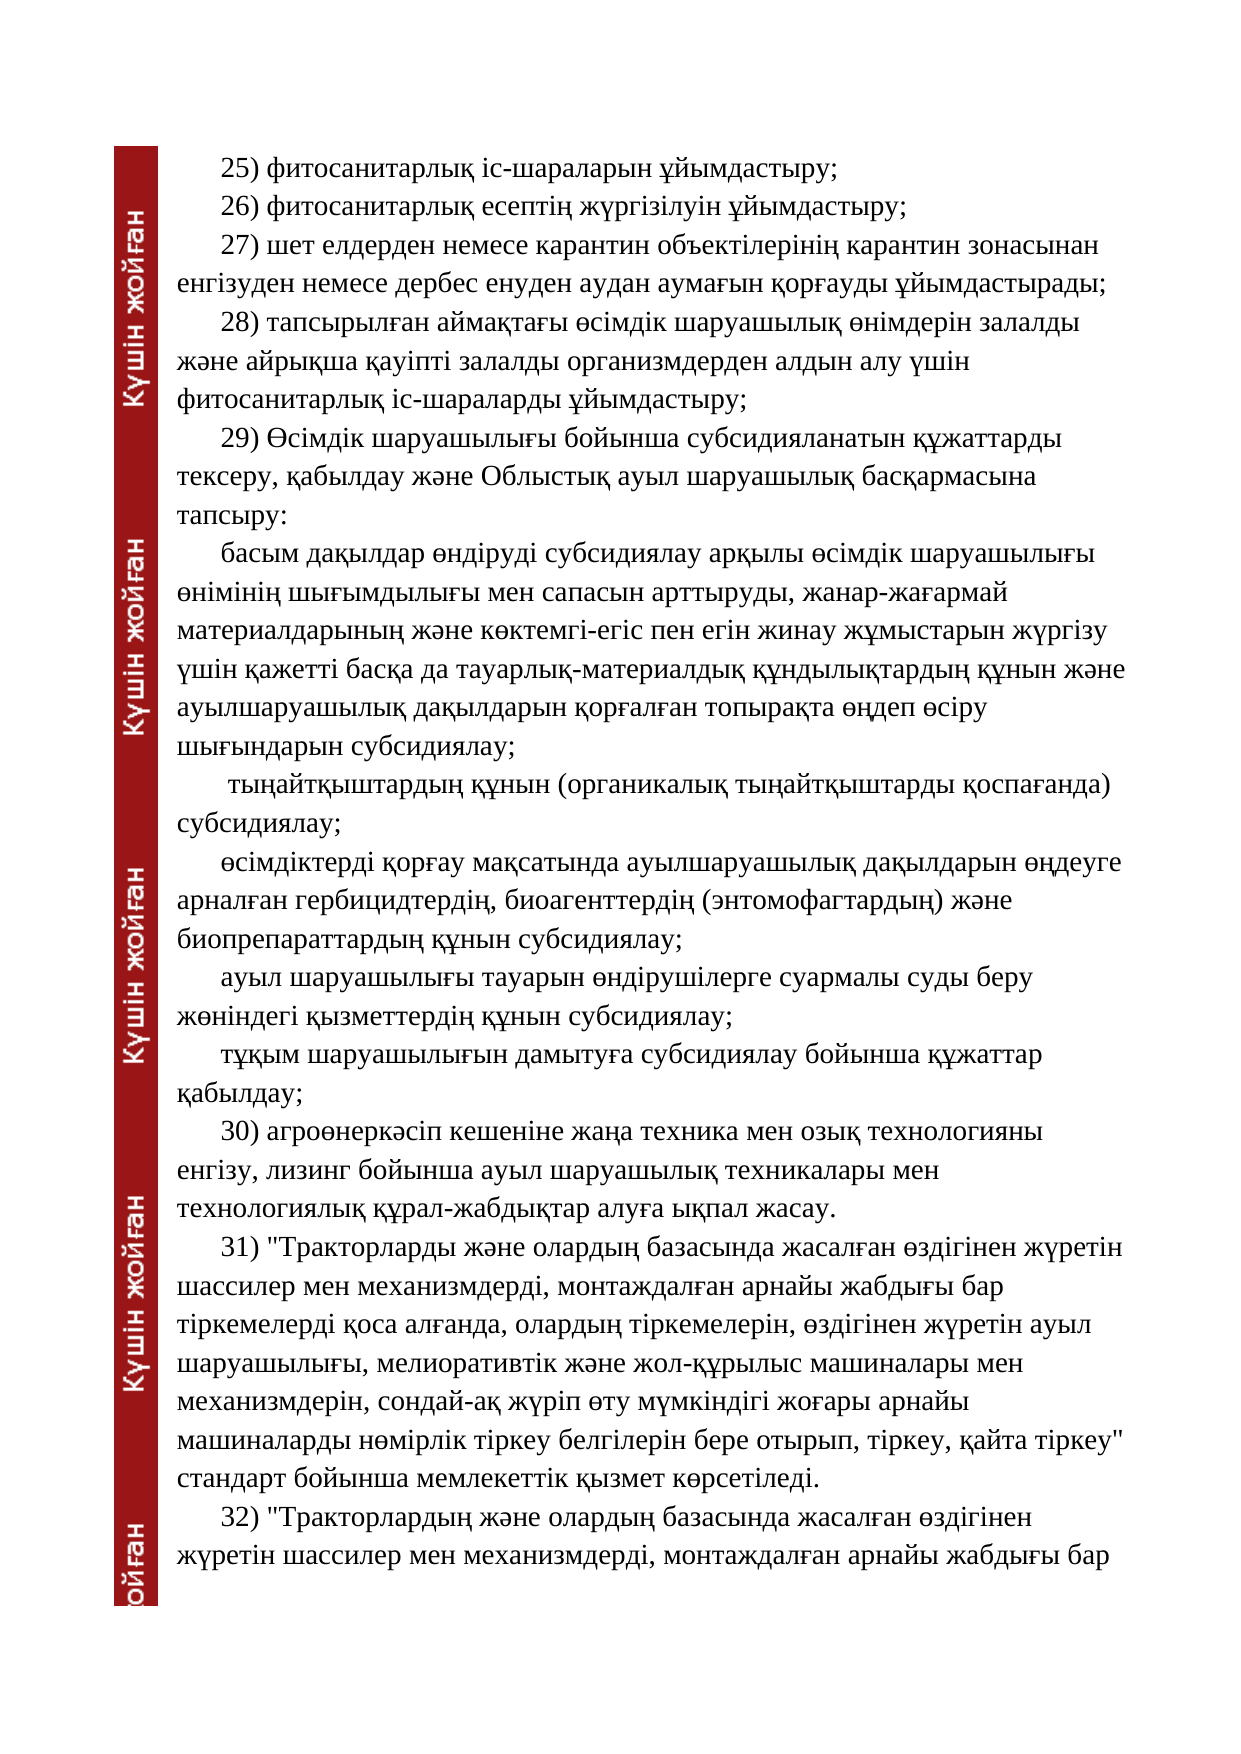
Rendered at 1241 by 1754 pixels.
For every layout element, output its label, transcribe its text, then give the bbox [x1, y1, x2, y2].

picture [114, 146, 158, 150]
picture [114, 1571, 158, 1606]
